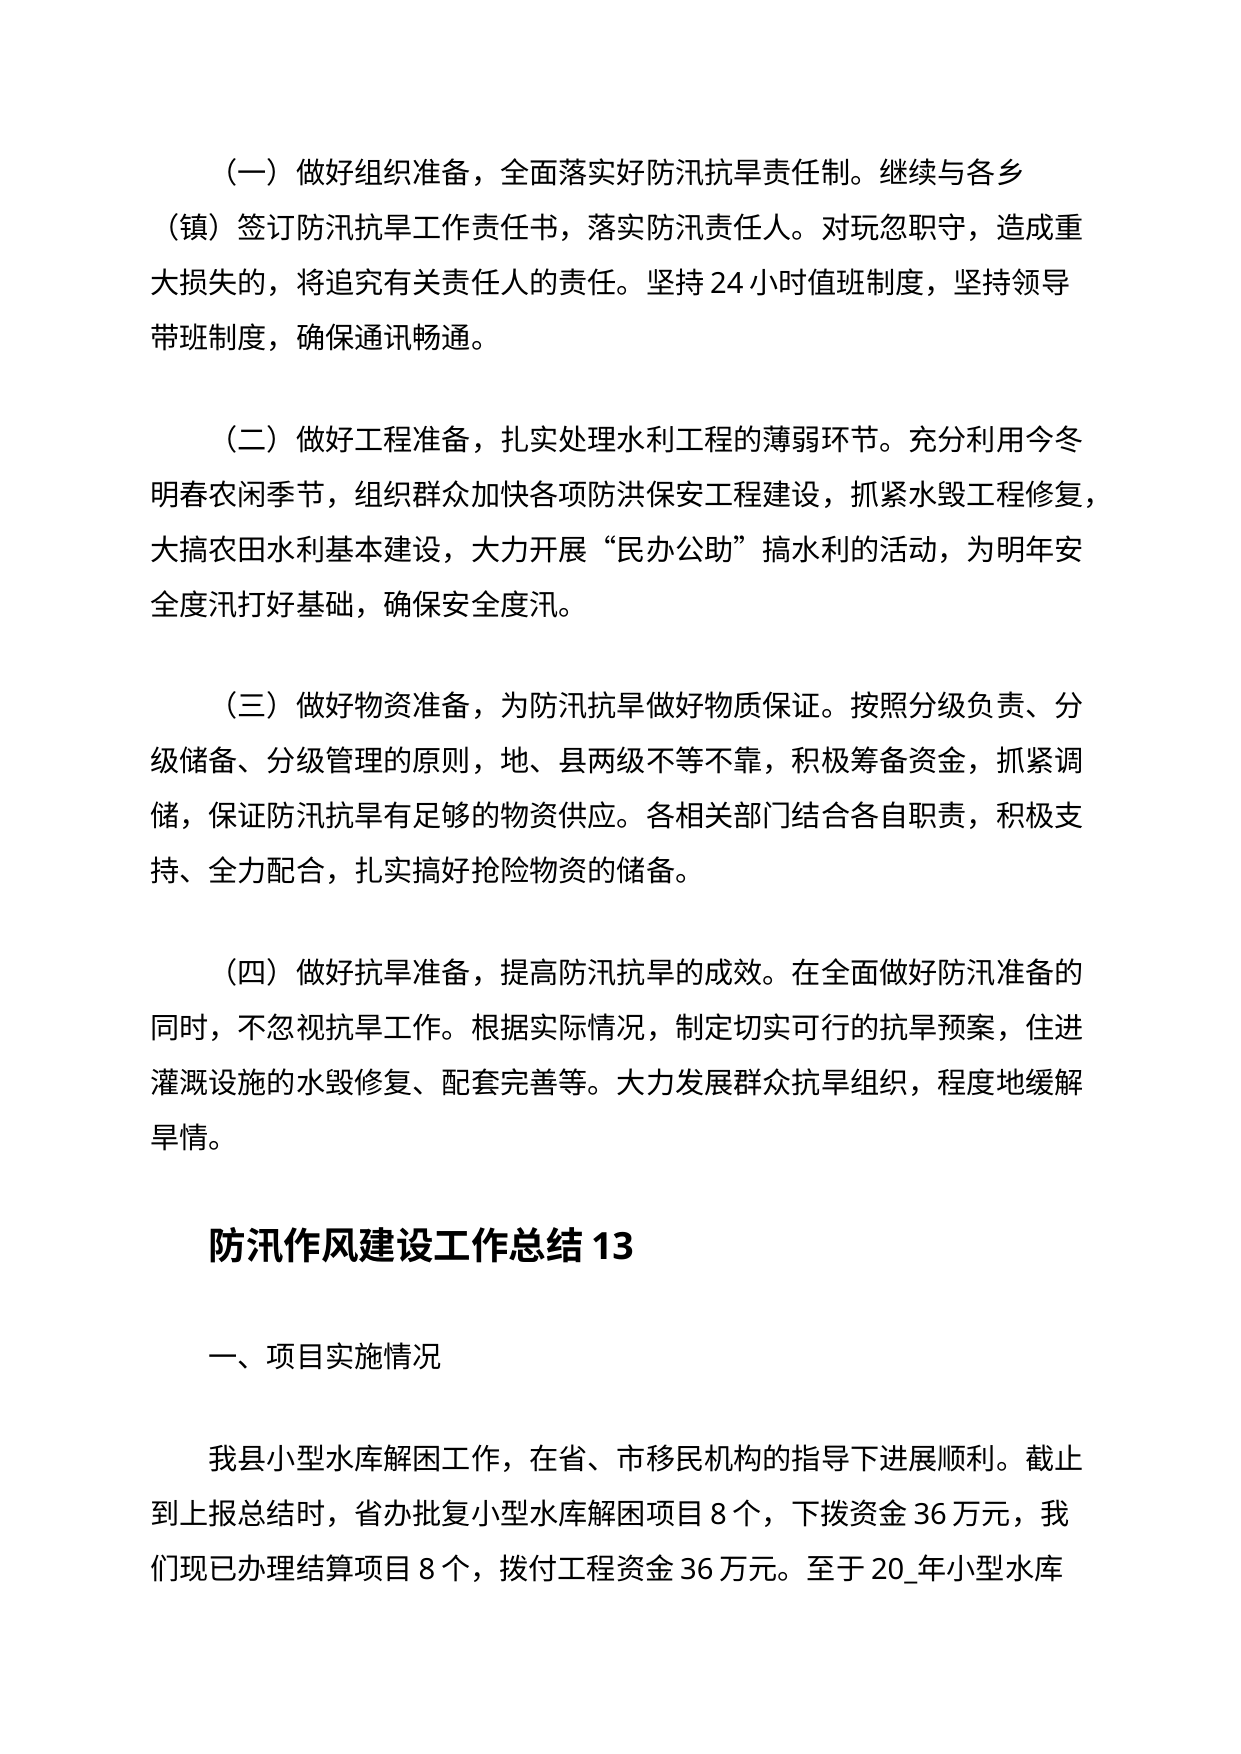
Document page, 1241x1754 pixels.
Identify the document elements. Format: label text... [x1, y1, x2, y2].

text 防汛作风建设工作总结13 [150, 1216, 1090, 1270]
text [150, 1435, 1090, 1588]
text （二）做好工程准备，扎实处理水利工程的薄弱环节。充分利用今冬明春农闲季节，组织群众加快各项防洪保安工程建设，抓紧水毁工程修复，大搞农田水利基本建设，大力开展“民办公助”搞水利的活动，为明年安全度汛打好基础，确保安全度汛。 [150, 417, 1090, 623]
text （四）做好抗旱准备，提高防汛抗旱的成效。在全面做好防汛准备的同时，不忽视抗旱工作。根据实际情况，制定切实可行的抗旱预案，住进灌溉设施的水毁修复、配套完善等。大力发展群众抗旱组织，程度地缓解旱情。 [150, 949, 1090, 1156]
text （三）做好物资准备，为防汛抗旱做好物质保证。按照分级负责、分级储备、分级管理的原则，地、县两级不等不靠，积极筹备资金，抓紧调储，保证防汛抗旱有足够的物资供应。各相关部门结合各自职责，积极支持、全力配合，扎实搞好抢险物资的储备。 [150, 683, 1090, 890]
text （一）做好组织准备，全面落实好防汛抗旱责任制。继续与各乡（镇）签订防汛抗旱工作责任书，落实防汛责任人。对玩忽职守，造成重大损失的，将追究有关责任人的责任。坚持24小时值班制度，坚持领导带班制度，确保通讯畅通。 [150, 150, 1090, 357]
text 一、项目实施情况 [150, 1333, 1090, 1376]
